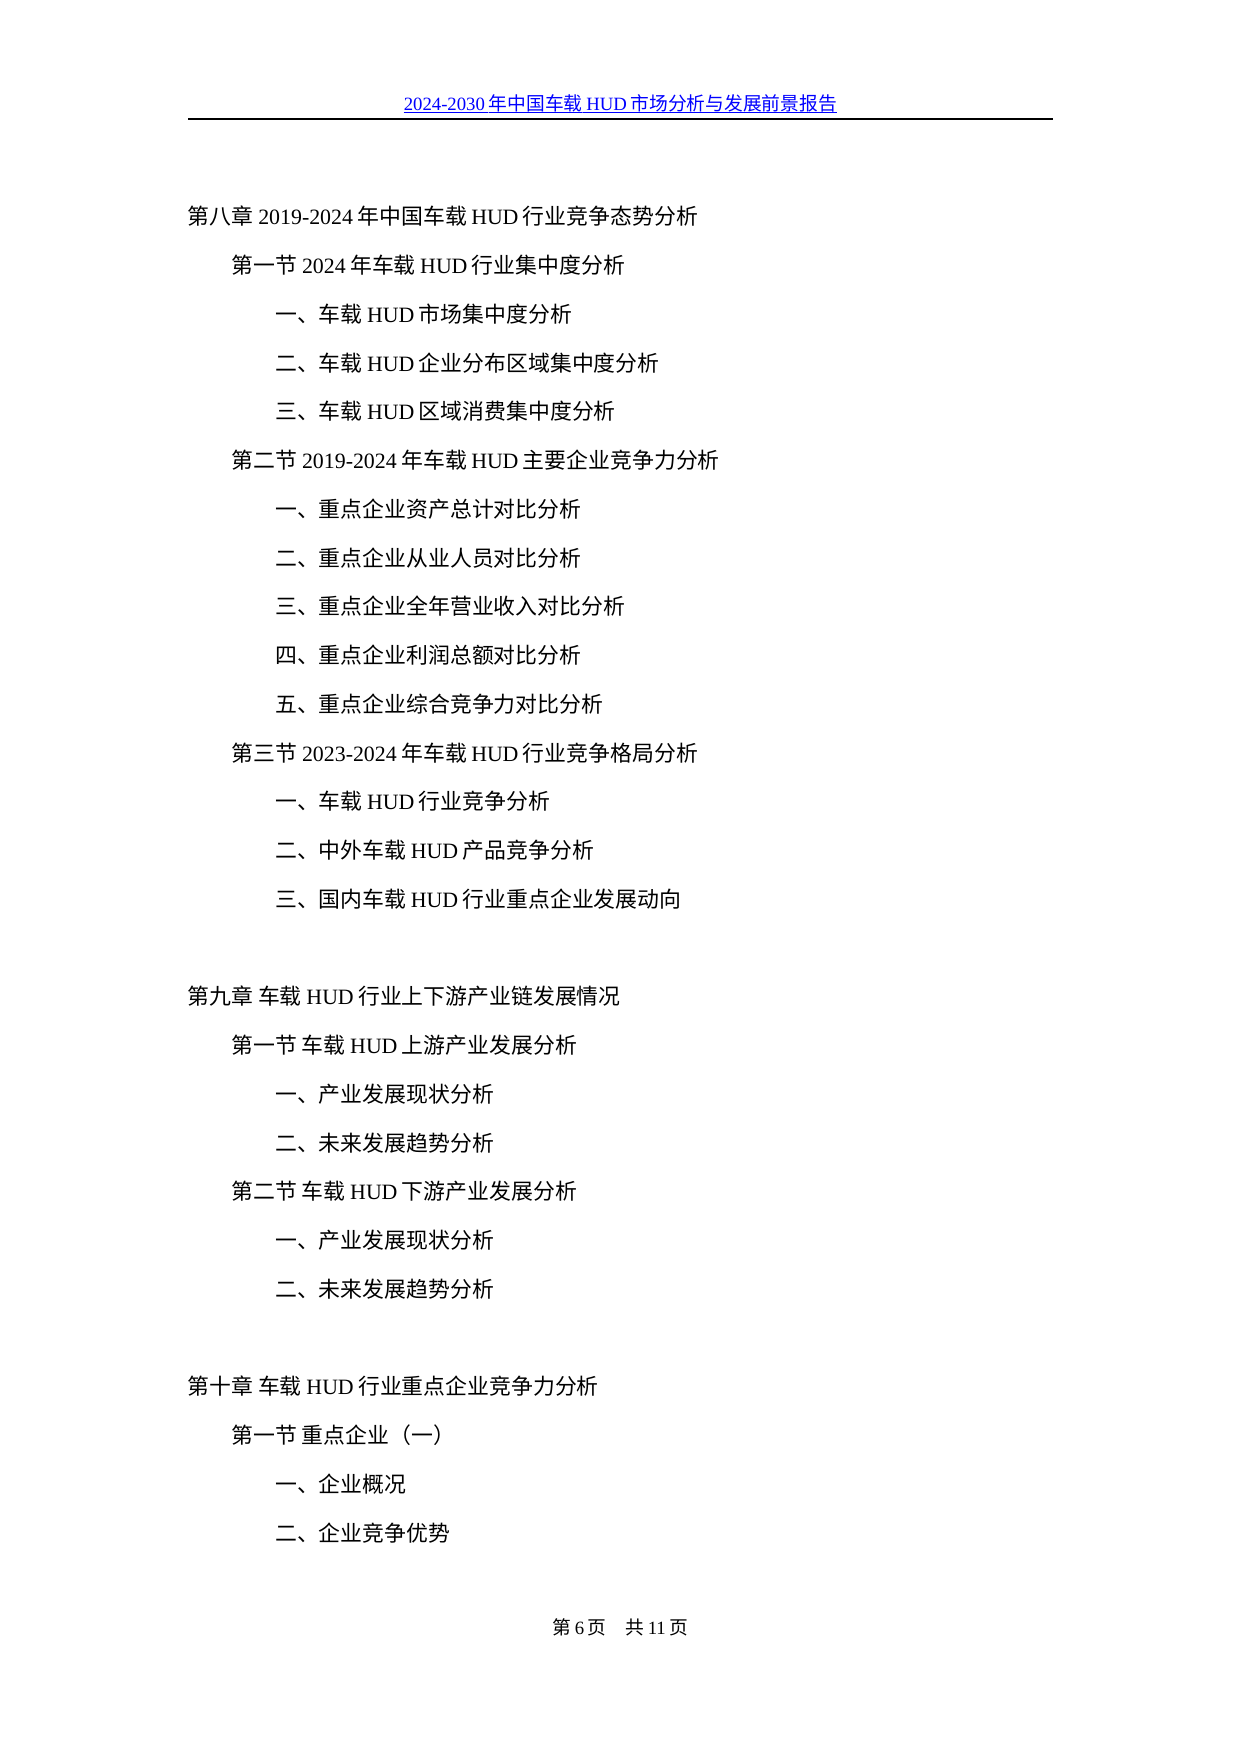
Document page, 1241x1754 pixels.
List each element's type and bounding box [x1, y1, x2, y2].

text [187, 150, 1053, 1548]
